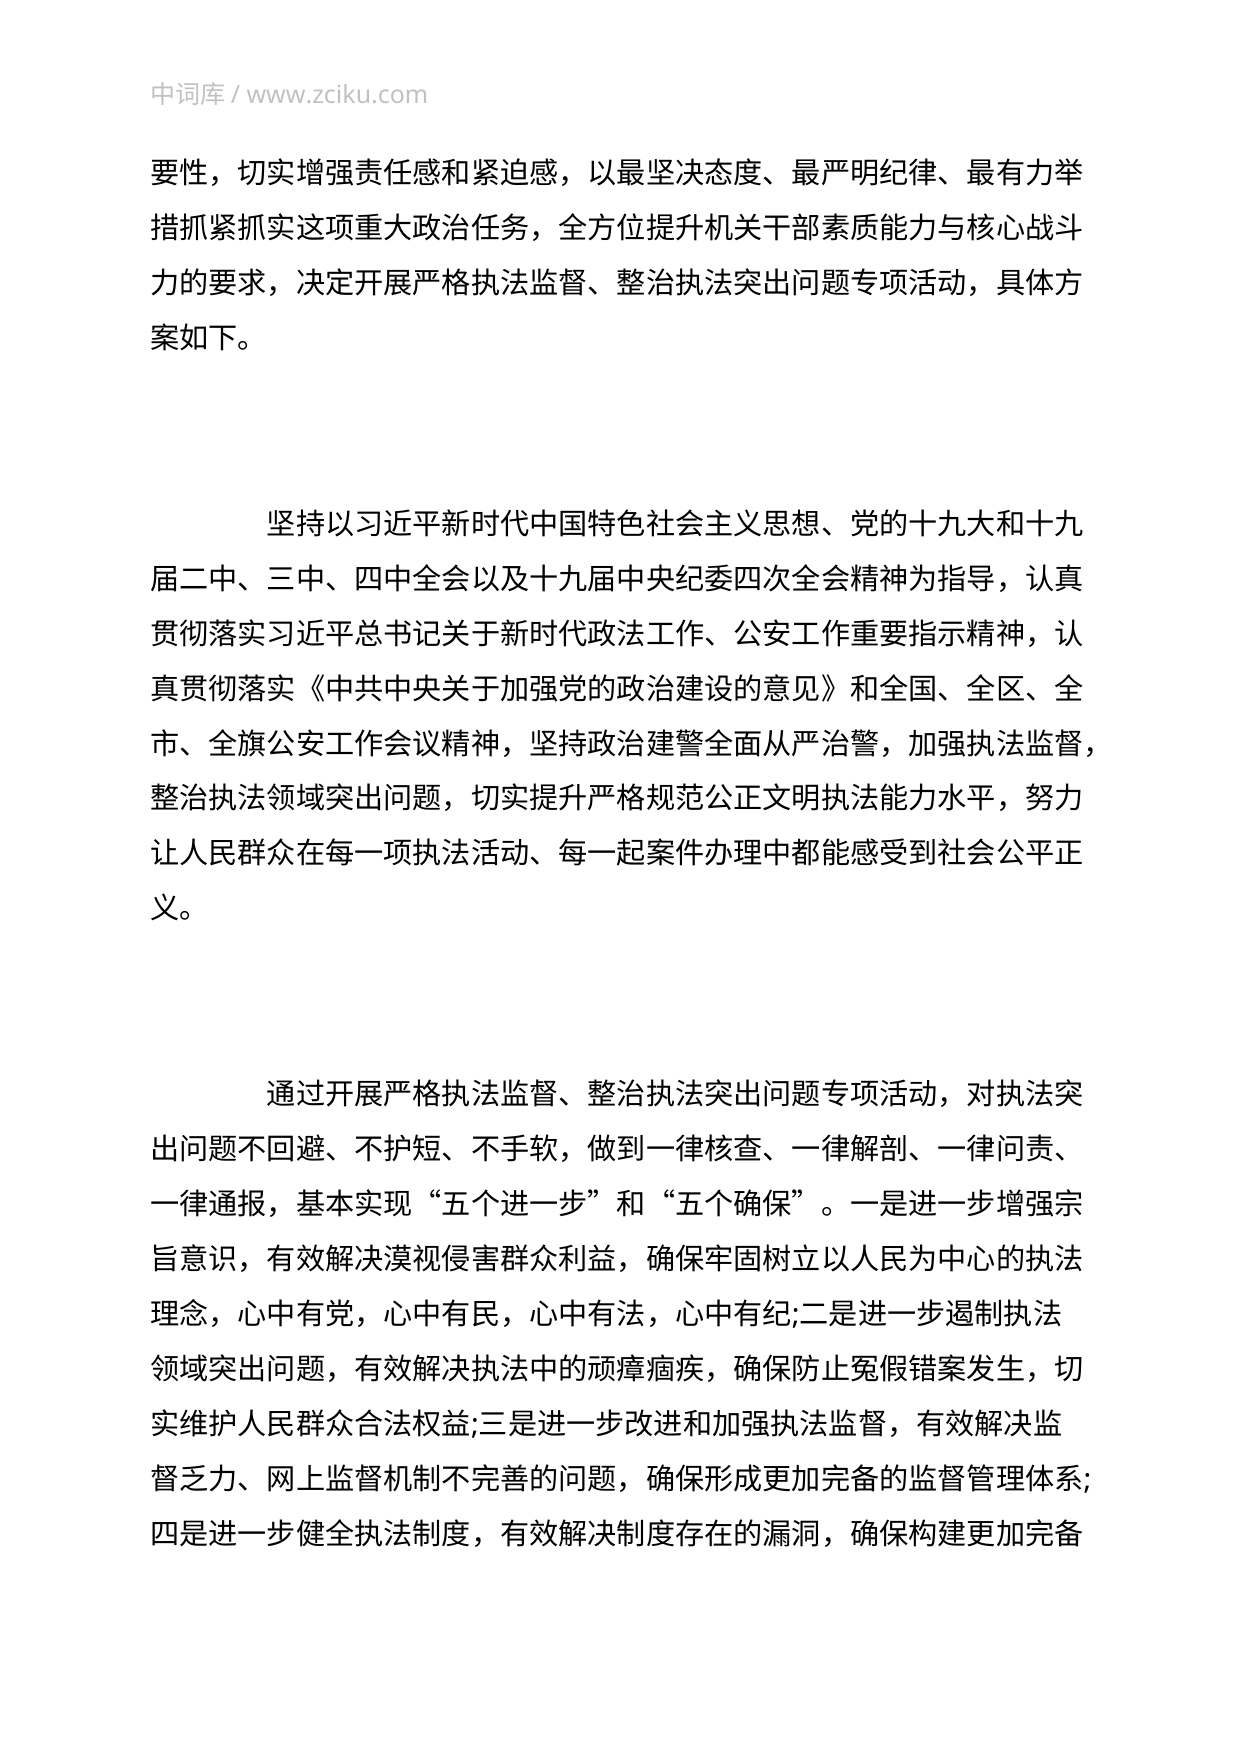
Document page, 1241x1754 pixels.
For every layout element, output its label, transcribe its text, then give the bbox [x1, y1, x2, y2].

text 坚持以习近平新时代中国特色社会主义思想、党的十九大和十九届二中、三中、四中全会以及十九届中央纪委四次全会精神为指导，认真贯彻落实习近平总书记关于新时代政法工作、公安工作重要指示精神，认真贯彻落实《中共中央关于加强党的政治建设的意见》和全国、全区、全市、全旗公安工作会议精神，坚持政治建警全面从严治警，加强执法监督，整治执法领域突出问题，切实提升严格规范公正文明执法能力水平，努力让人民群众在每一项执法活动、每一起案件办理中都能感受到社会公平正义。 [150, 501, 1090, 927]
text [150, 150, 1090, 357]
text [150, 1071, 1090, 1553]
